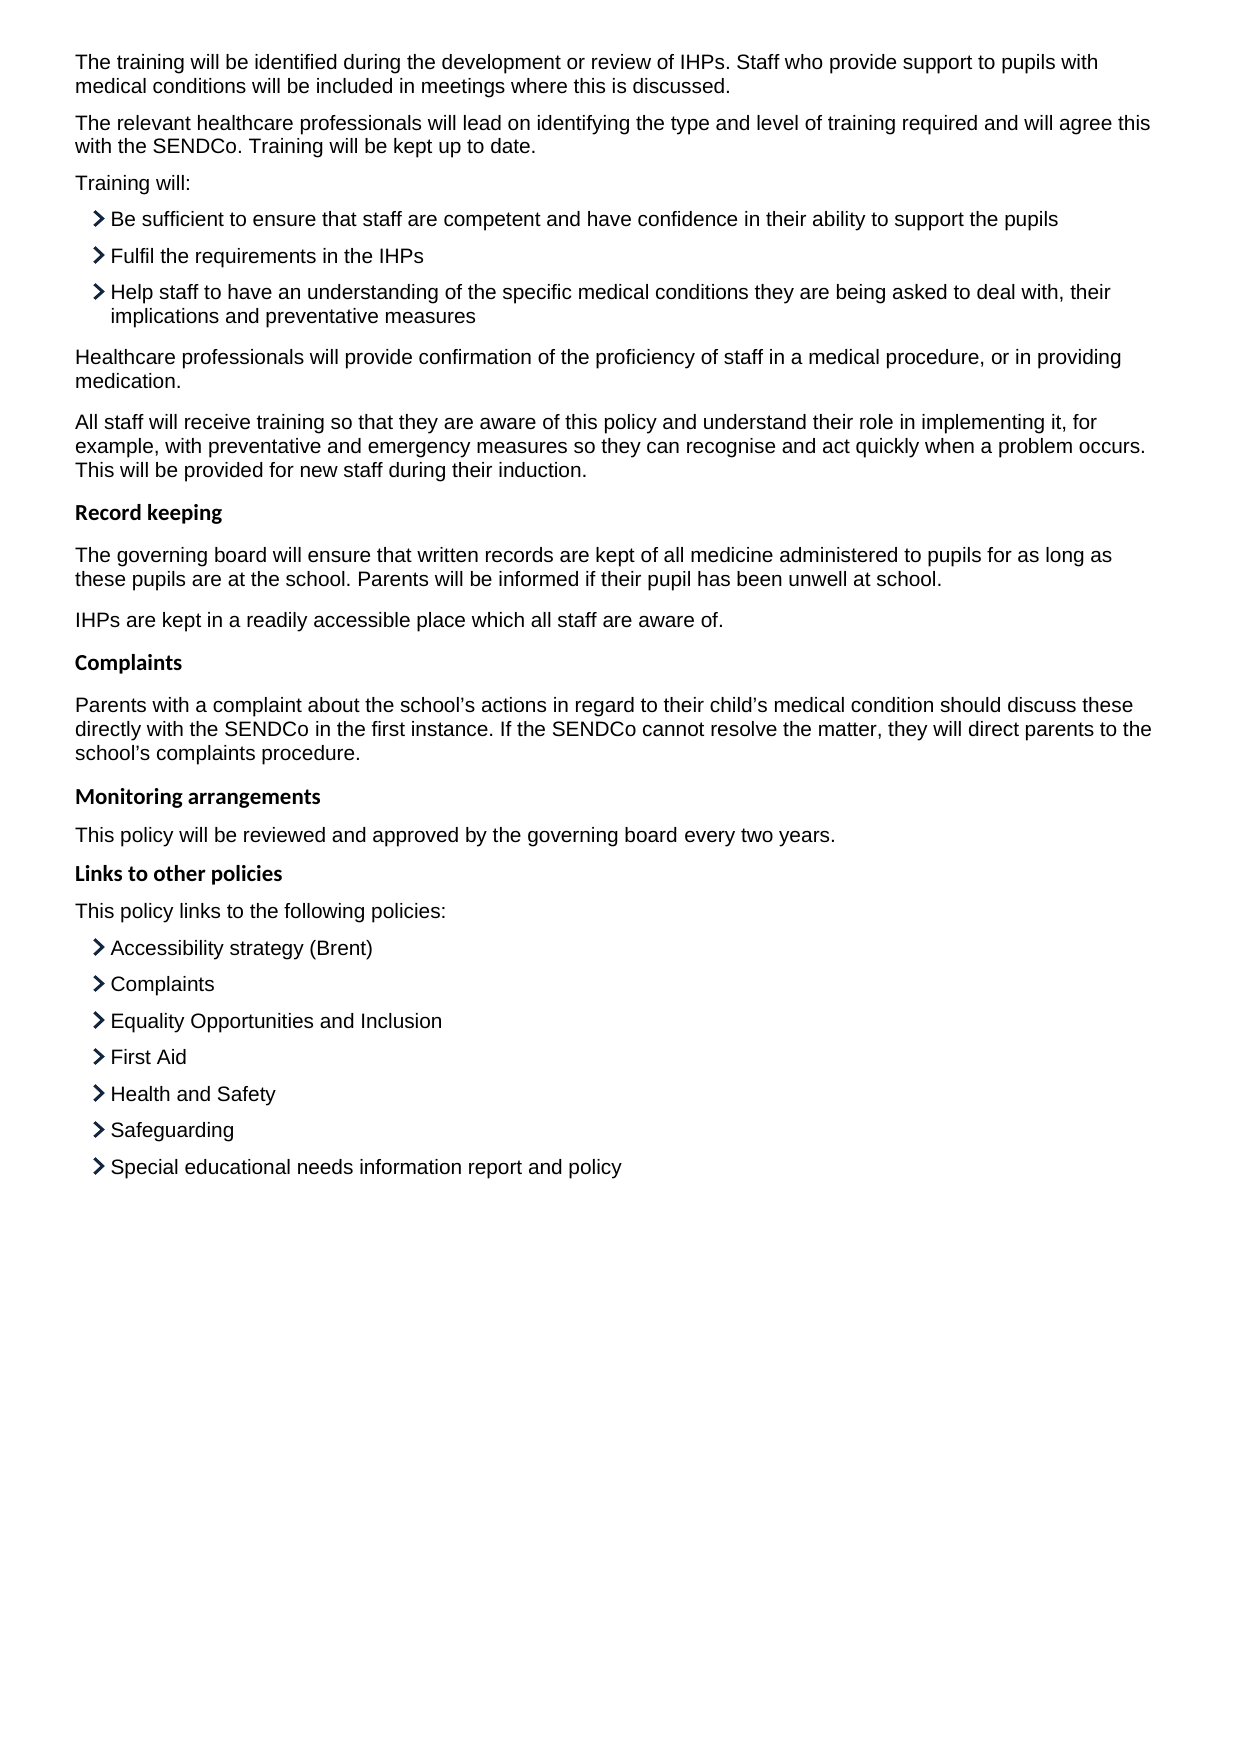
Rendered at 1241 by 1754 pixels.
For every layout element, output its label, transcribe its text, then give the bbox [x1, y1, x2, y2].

list Be sufficient to ensure that staff are competent and have confidence in their ability to support the pupils [93, 207, 1165, 231]
list Health and Safety [93, 1082, 1165, 1106]
text The relevant healthcare professionals will lead on identifying the type and level of training required and will agree this with the SENDCo. Training will be kept up to date. [75, 110, 1165, 158]
picture [93, 938, 105, 956]
text This policy links to the following policies: [75, 899, 1165, 923]
text Links to other policies [75, 859, 1165, 887]
text The training will be identified during the development or review of IHPs. Staff who provide support to pupils with medical conditions will be included in meetings where this is discussed. [75, 50, 1165, 98]
picture [93, 246, 105, 264]
list Special educational needs information report and policy [93, 1154, 1165, 1178]
list Fulfil the requirements in the IHPs [93, 244, 1165, 268]
text Training will: [75, 171, 1165, 195]
text Parents with a complaint about the school’s actions in regard to their child’s medical condition should discuss these directly with the SENDCo in the first instance. If the SENDCo cannot resolve the matter, they will direct parents to the school’s complaints procedure. [75, 693, 1165, 765]
picture [93, 283, 105, 300]
picture [93, 975, 105, 992]
text IHPs are kept in a readily accessible place which all staff are aware of. [75, 608, 1165, 632]
list Help staff to have an understanding of the specific medical conditions they are being asked to deal with, their implications and preventative measures [93, 280, 1165, 328]
list Accessibility strategy (Brent) [93, 936, 1165, 960]
picture [93, 1011, 105, 1029]
text This policy will be reviewed and approved by the governing board every two years. [75, 822, 1165, 846]
list Safeguarding [93, 1118, 1165, 1142]
list Complaints [93, 972, 1165, 996]
text Complaints [75, 648, 1165, 676]
list First Aid [93, 1045, 1165, 1069]
picture [93, 1084, 105, 1102]
text All staff will receive training so that they are aware of this policy and understand their role in implementing it, for example, with preventative and emergency measures so they can recognise and act quickly when a problem occurs. This will be provided for new staff during their induction. [75, 409, 1165, 481]
text Healthcare professionals will provide confirmation of the proficiency of staff in a medical procedure, or in providing medication. [75, 345, 1165, 393]
picture [93, 1121, 105, 1138]
picture [93, 1048, 105, 1065]
picture [93, 1157, 105, 1175]
text Monitoring arrangements [75, 782, 1165, 810]
picture [93, 210, 105, 227]
text Record keeping [75, 498, 1165, 526]
text The governing board will ensure that written records are kept of all medicine administered to pupils for as long as these pupils are at the school. Parents will be informed if their pupil has been unwell at school. [75, 543, 1165, 591]
list Equality Opportunities and Inclusion [93, 1009, 1165, 1033]
